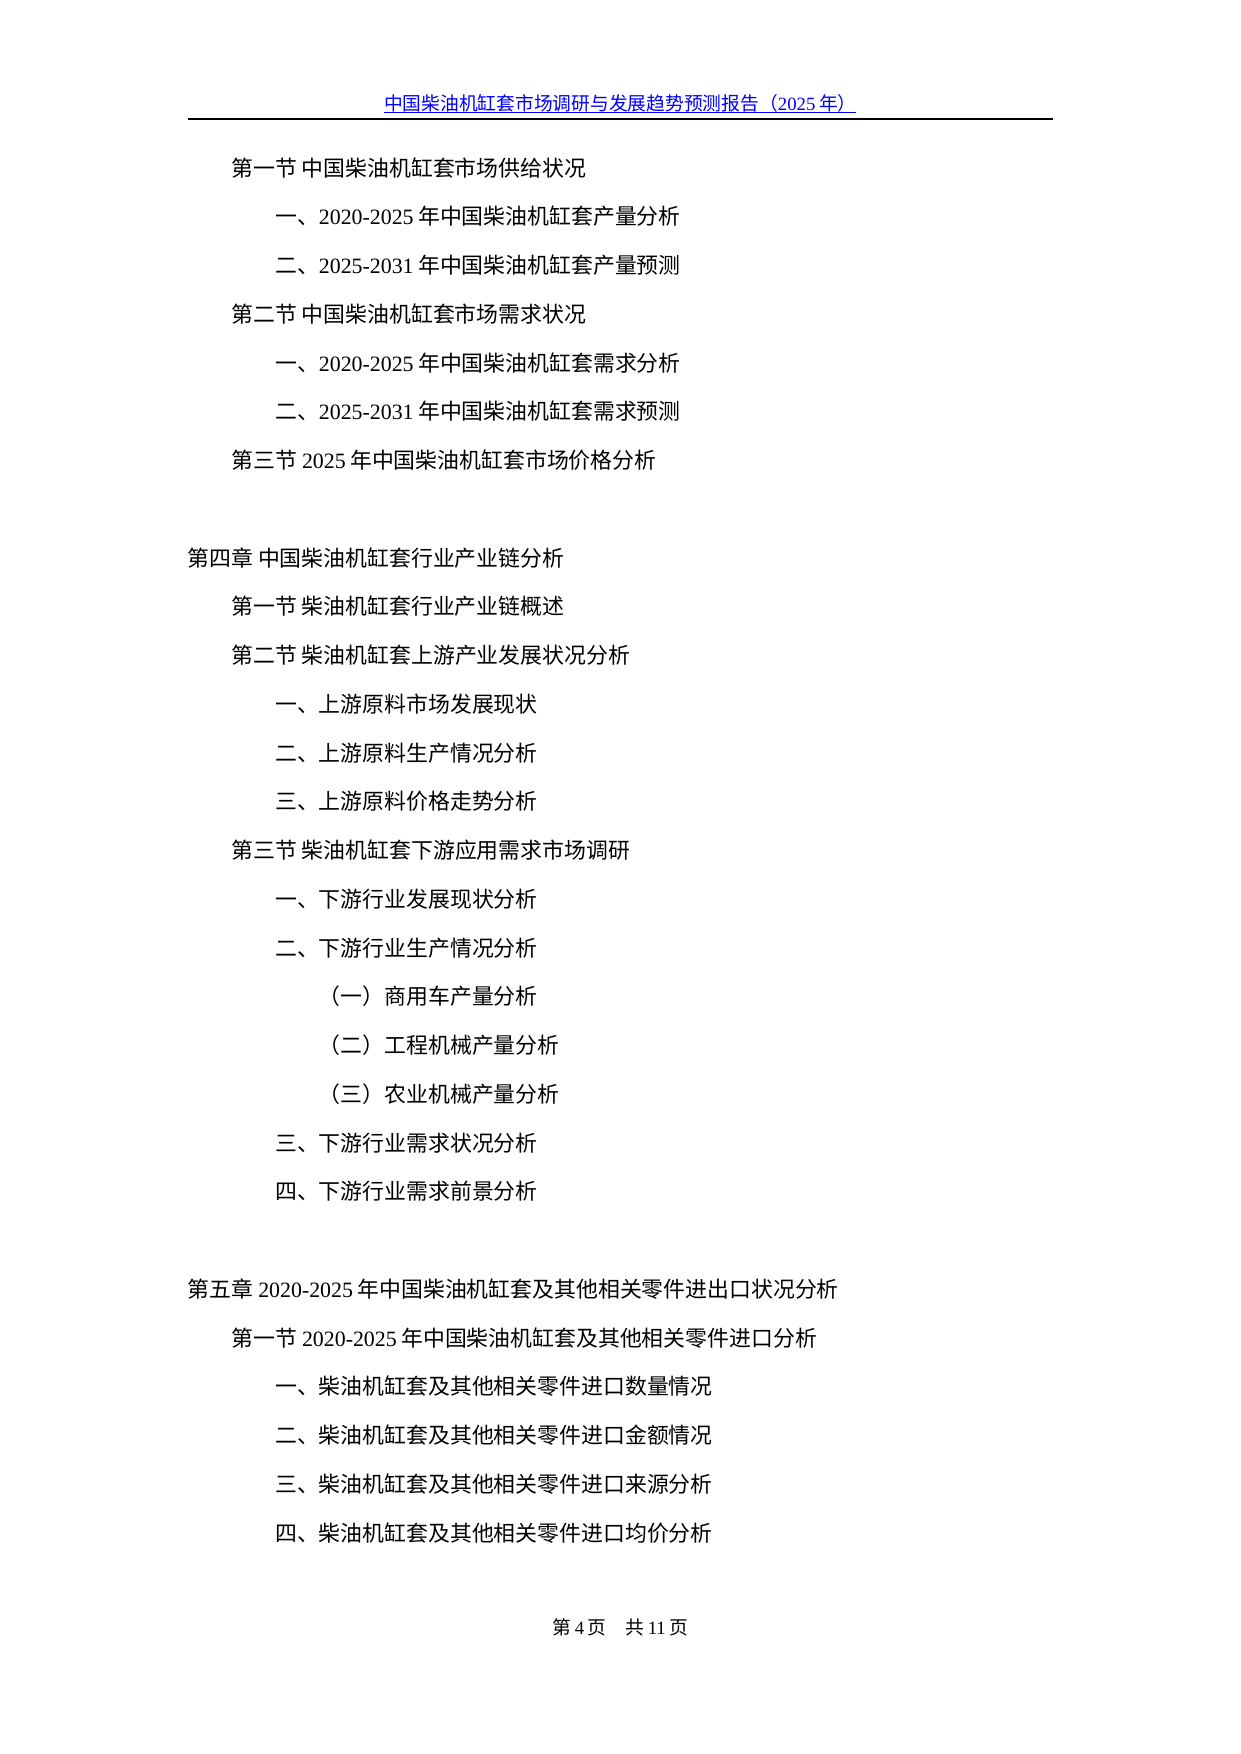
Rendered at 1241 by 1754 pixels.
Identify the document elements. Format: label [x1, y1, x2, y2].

text [187, 150, 1053, 1548]
